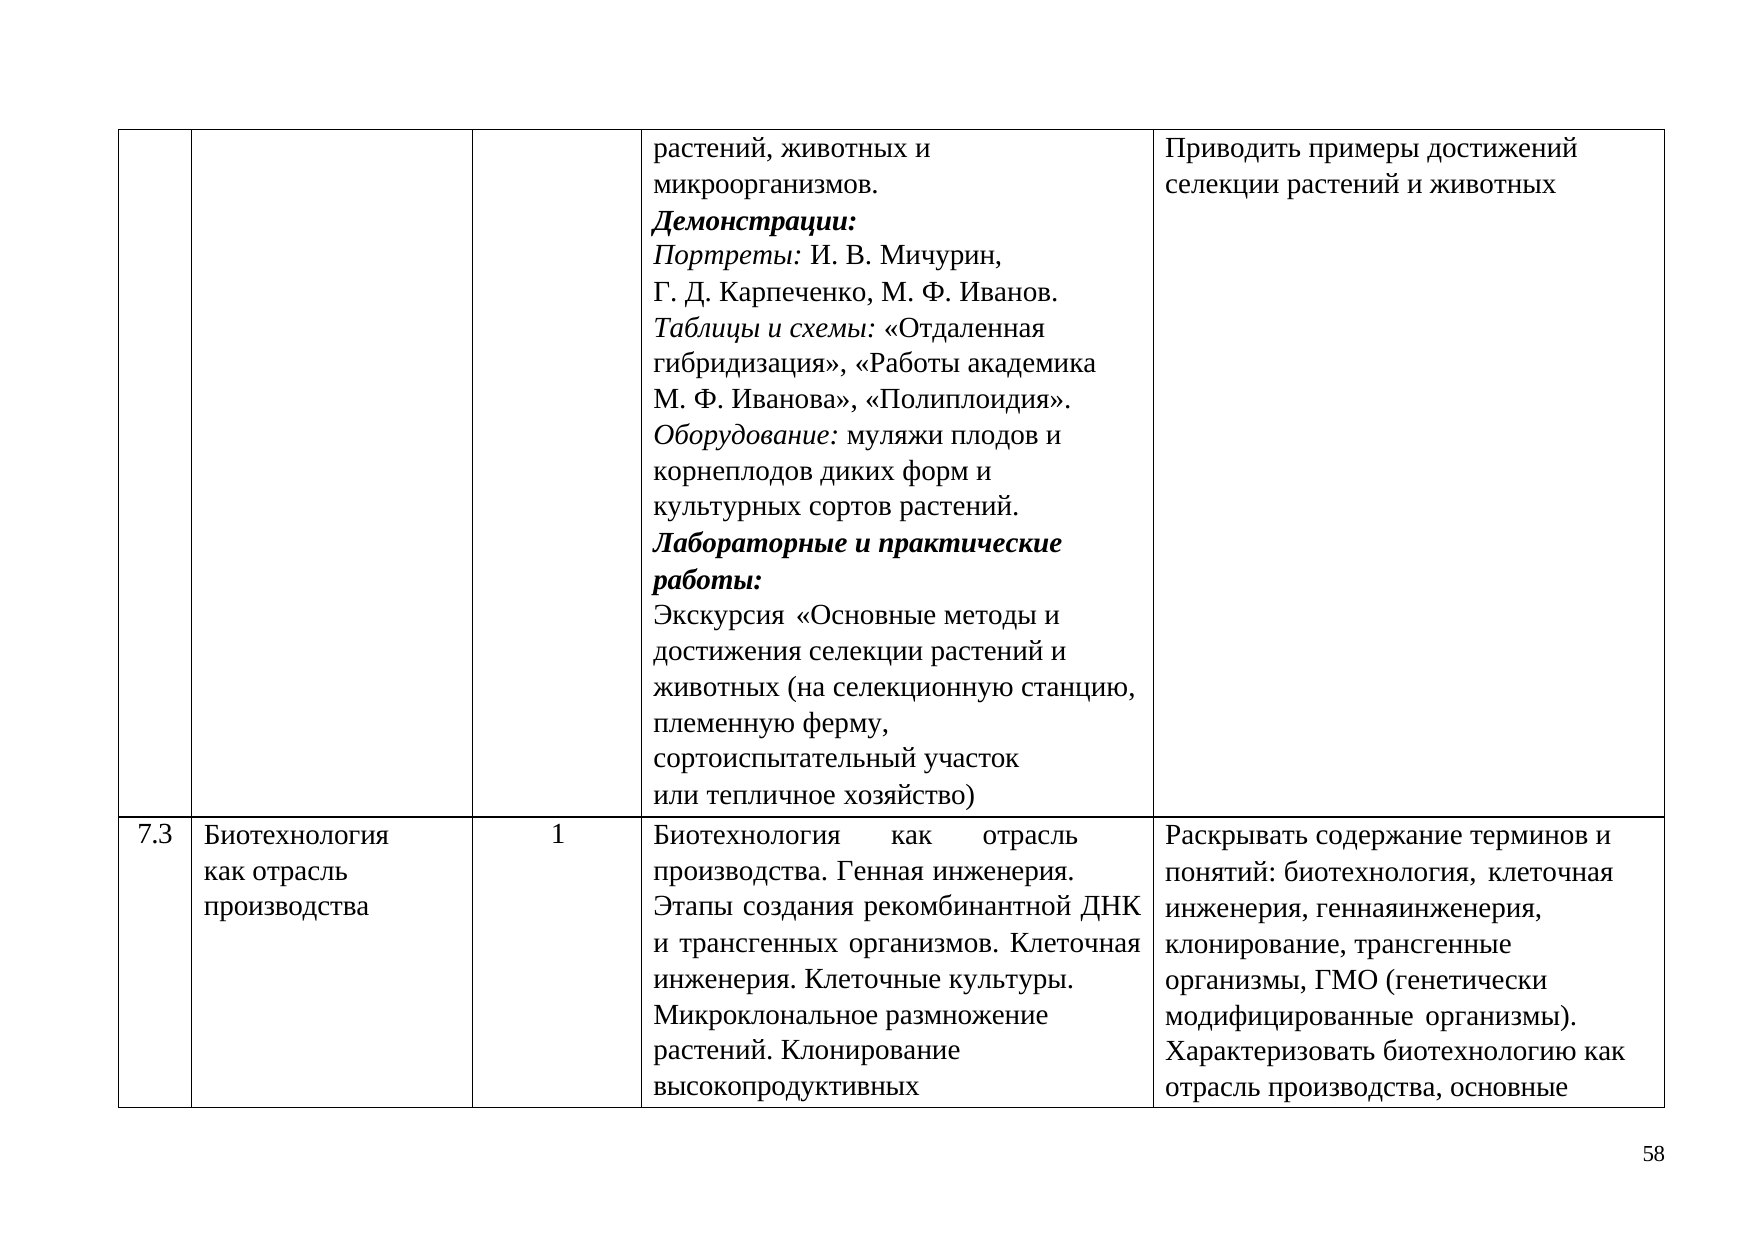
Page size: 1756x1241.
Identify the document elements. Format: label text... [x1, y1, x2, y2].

table_cell Раскрывать содержание терминов и понятий: биотехнология, клеточная инженерия, геннаяинженерия, клонирование, трансгенные организмы, ГМО (генетически модифицированные организмы). Характеризовать биотехнологию как отрасль производства, основные [1154, 818, 1664, 1107]
table_cell 7.3 [119, 818, 191, 1107]
table_cell 1 [473, 818, 641, 1107]
table_cell Биотехнология как отрасль производства [192, 818, 472, 1107]
table_header [119, 130, 191, 816]
table_header растений, животных и микроорганизмов. Демонстрации: Портреты: И. В. Мичурин, Г. Д. Карпеченко, М. Ф. Иванов. Таблицы и схемы: «Отдаленная гибридизация», «Работы академика М. Ф. Иванова», «Полиплоидия». Оборудование: муляжи плодов и корнеплодов диких форм и культурных сортов растений. Лабораторные и практические работы: Экскурсия «Основные методы и достижения селекции растений и животных (на селекционную станцию, племенную ферму, сортоиспытательный участок или тепличное хозяйство) [642, 130, 1153, 816]
table_header Приводить примеры достижений селекции растений и животных [1154, 130, 1664, 816]
table_cell Биотехнология как отрасль производства. Генная инженерия. Этапы создания рекомбинантной ДНК и трансгенных организмов. Клеточная инженерия. Клеточные культуры. Микроклональное размножение растений. Клонирование высокопродуктивных [642, 818, 1153, 1107]
table_header [192, 130, 472, 816]
table_header [473, 130, 641, 816]
